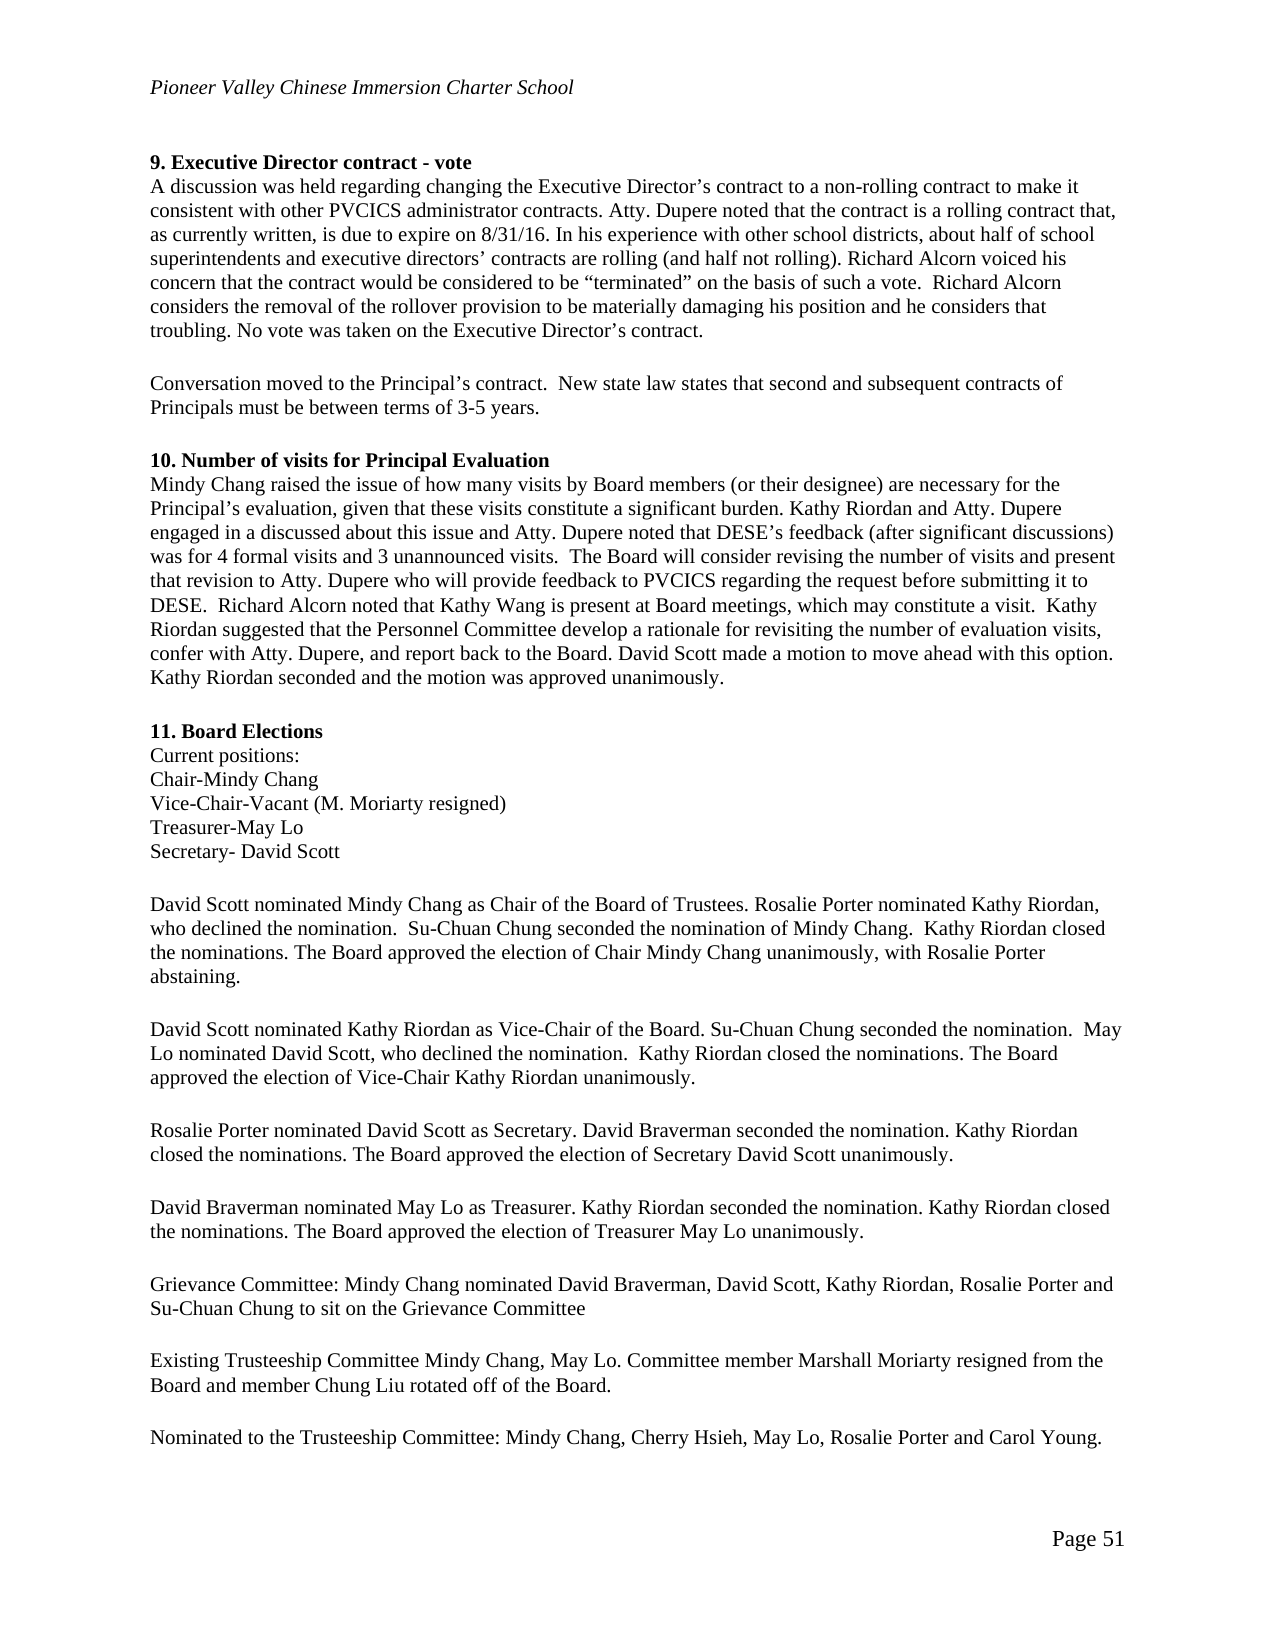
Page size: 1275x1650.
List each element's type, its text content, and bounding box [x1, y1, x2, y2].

text Conversation moved to the Principal’s contract. New state law states that second and subsequent contracts of Principals must be between terms of 3-5 years. [150, 371, 1125, 419]
text 11. Board Elections [150, 719, 1125, 743]
text Vice-Chair-Vacant (M. Moriarty resigned) [150, 791, 1125, 815]
text David Scott nominated Kathy Riordan as Vice-Chair of the Board. Su-Chuan Chung seconded the nomination. May Lo nominated David Scott, who declined the nomination. Kathy Riordan closed the nominations. The Board approved the election of Vice-Chair Kathy Riordan unanimously. [150, 1017, 1125, 1089]
text Rosalie Porter nominated David Scott as Secretary. David Braverman seconded the nomination. Kathy Riordan closed the nominations. The Board approved the election of Secretary David Scott unanimously. [150, 1118, 1125, 1166]
text Treasurer-May Lo [150, 815, 1125, 839]
text 10. Number of visits for Principal Evaluation [150, 448, 1125, 472]
text Grievance Committee: Mindy Chang nominated David Braverman, David Scott, Kathy Riordan, Rosalie Porter and Su-Chuan Chung to sit on the Grievance Committee [150, 1272, 1125, 1320]
text David Scott nominated Mindy Chang as Chair of the Board of Trustees. Rosalie Porter nominated Kathy Riordan, who declined the nomination. Su-Chuan Chung seconded the nomination of Mindy Chang. Kathy Riordan closed the nominations. The Board approved the election of Chair Mindy Chang unanimously, with Rosalie Porter abstaining. [150, 892, 1125, 988]
text Current positions: [150, 743, 1125, 767]
text Nominated to the Trusteeship Committee: Mindy Chang, Cherry Hsieh, May Lo, Rosalie Porter and Carol Young. [150, 1425, 1125, 1449]
text Existing Trusteeship Committee Mindy Chang, May Lo. Committee member Marshall Moriarty resigned from the Board and member Chung Liu rotated off of the Board. [150, 1348, 1125, 1397]
text Mindy Chang raised the issue of how many visits by Board members (or their designee) are necessary for the Principal’s evaluation, given that these visits constitute a significant burden. Kathy Riordan and Atty. Dupere engaged in a discussed about this issue and Atty. Dupere noted that DESE’s feedback (after significant discussions) was for 4 formal visits and 3 unannounced visits. The Board will consider revising the number of visits and present that revision to Atty. Dupere who will provide feedback to PVCICS regarding the request before submitting it to DESE. Richard Alcorn noted that Kathy Wang is present at Board meetings, which may constitute a visit. Kathy Riordan suggested that the Personnel Committee develop a rationale for revisiting the number of evaluation visits, confer with Atty. Dupere, and report back to the Board. David Scott made a motion to move ahead with this option. Kathy Riordan seconded and the motion was approved unanimously. [150, 472, 1125, 689]
text Secretary- David Scott [150, 839, 1125, 863]
text David Braverman nominated May Lo as Treasurer. Kathy Riordan seconded the nomination. Kathy Riordan closed the nominations. The Board approved the election of Treasurer May Lo unanimously. [150, 1195, 1125, 1243]
text Chair-Mindy Chang [150, 767, 1125, 791]
text A discussion was held regarding changing the Executive Director’s contract to a non-rolling contract to make it consistent with other PVCICS administrator contracts. Atty. Dupere noted that the contract is a rolling contract that, as currently written, is due to expire on 8/31/16. In his experience with other school districts, about half of school superintendents and executive directors’ contracts are rolling (and half not rolling). Richard Alcorn voiced his concern that the contract would be considered to be “terminated” on the basis of such a vote. Richard Alcorn considers the removal of the rollover provision to be materially damaging his position and he considers that troubling. No vote was taken on the Executive Director’s contract. [150, 174, 1125, 342]
text 9. Executive Director contract - vote [150, 150, 1125, 174]
